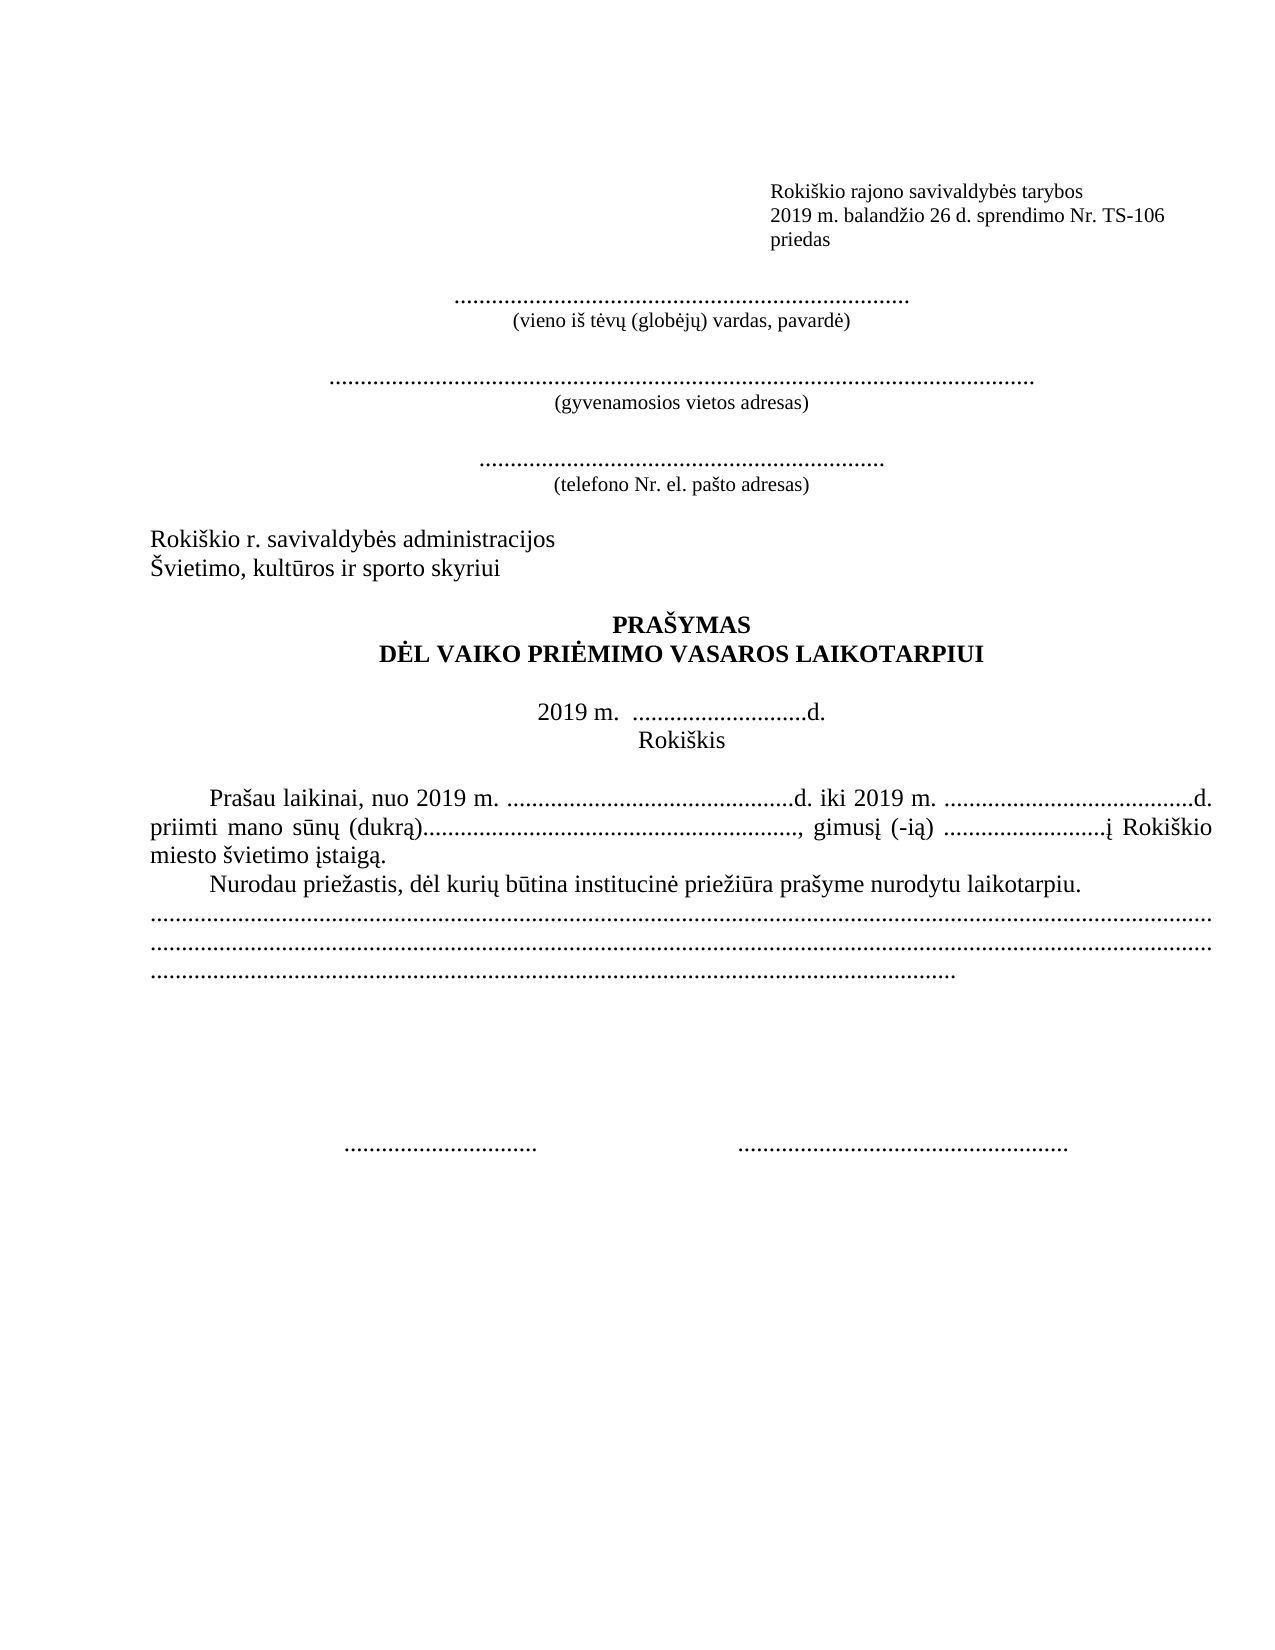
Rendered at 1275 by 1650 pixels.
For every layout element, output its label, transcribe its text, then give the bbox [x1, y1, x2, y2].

text PRAŠYMAS [150, 611, 1213, 639]
text priedas [150, 227, 1213, 251]
text Švietimo, kultūros ir sporto skyriui [150, 553, 1213, 582]
text 2019 m. ............................d. [150, 697, 1213, 726]
text ..................................................................................................................................................................................................................................................................................................................................................................................................................................................................................... [150, 898, 1213, 984]
text ................................................................................................................. [150, 361, 1213, 390]
text (gyvenamosios vietos adresas) [150, 390, 1213, 414]
text Rokiškio r. savivaldybės administracijos [150, 524, 1213, 553]
text (vieno iš tėvų (globėjų) vardas, pavardė) [150, 308, 1213, 332]
text ............................... ..................................................... [150, 1128, 1213, 1157]
text ................................................................. [150, 443, 1213, 472]
text 2019 m. balandžio 26 d. sprendimo Nr. TS-106 [150, 203, 1213, 227]
text (telefono Nr. el. pašto adresas) [150, 472, 1213, 496]
text Prašau laikinai, nuo 2019 m. ..............................................d. iki 2019 m. ........................................d. priimti mano sūnų (dukrą)............................................................, gimusį (-ią) ..........................į Rokiškio miesto švietimo įstaigą. [150, 783, 1213, 869]
text Rokiškio rajono savivaldybės tarybos [150, 179, 1213, 203]
text Rokiškis [150, 726, 1213, 754]
text ......................................................................... [150, 280, 1213, 308]
text Nurodau priežastis, dėl kurių būtina institucinė priežiūra prašyme nurodytu laikotarpiu. [150, 869, 1213, 898]
text DĖL VAIKO PRIĖMIMO VASAROS LAIKOTARPIUI [150, 639, 1213, 668]
